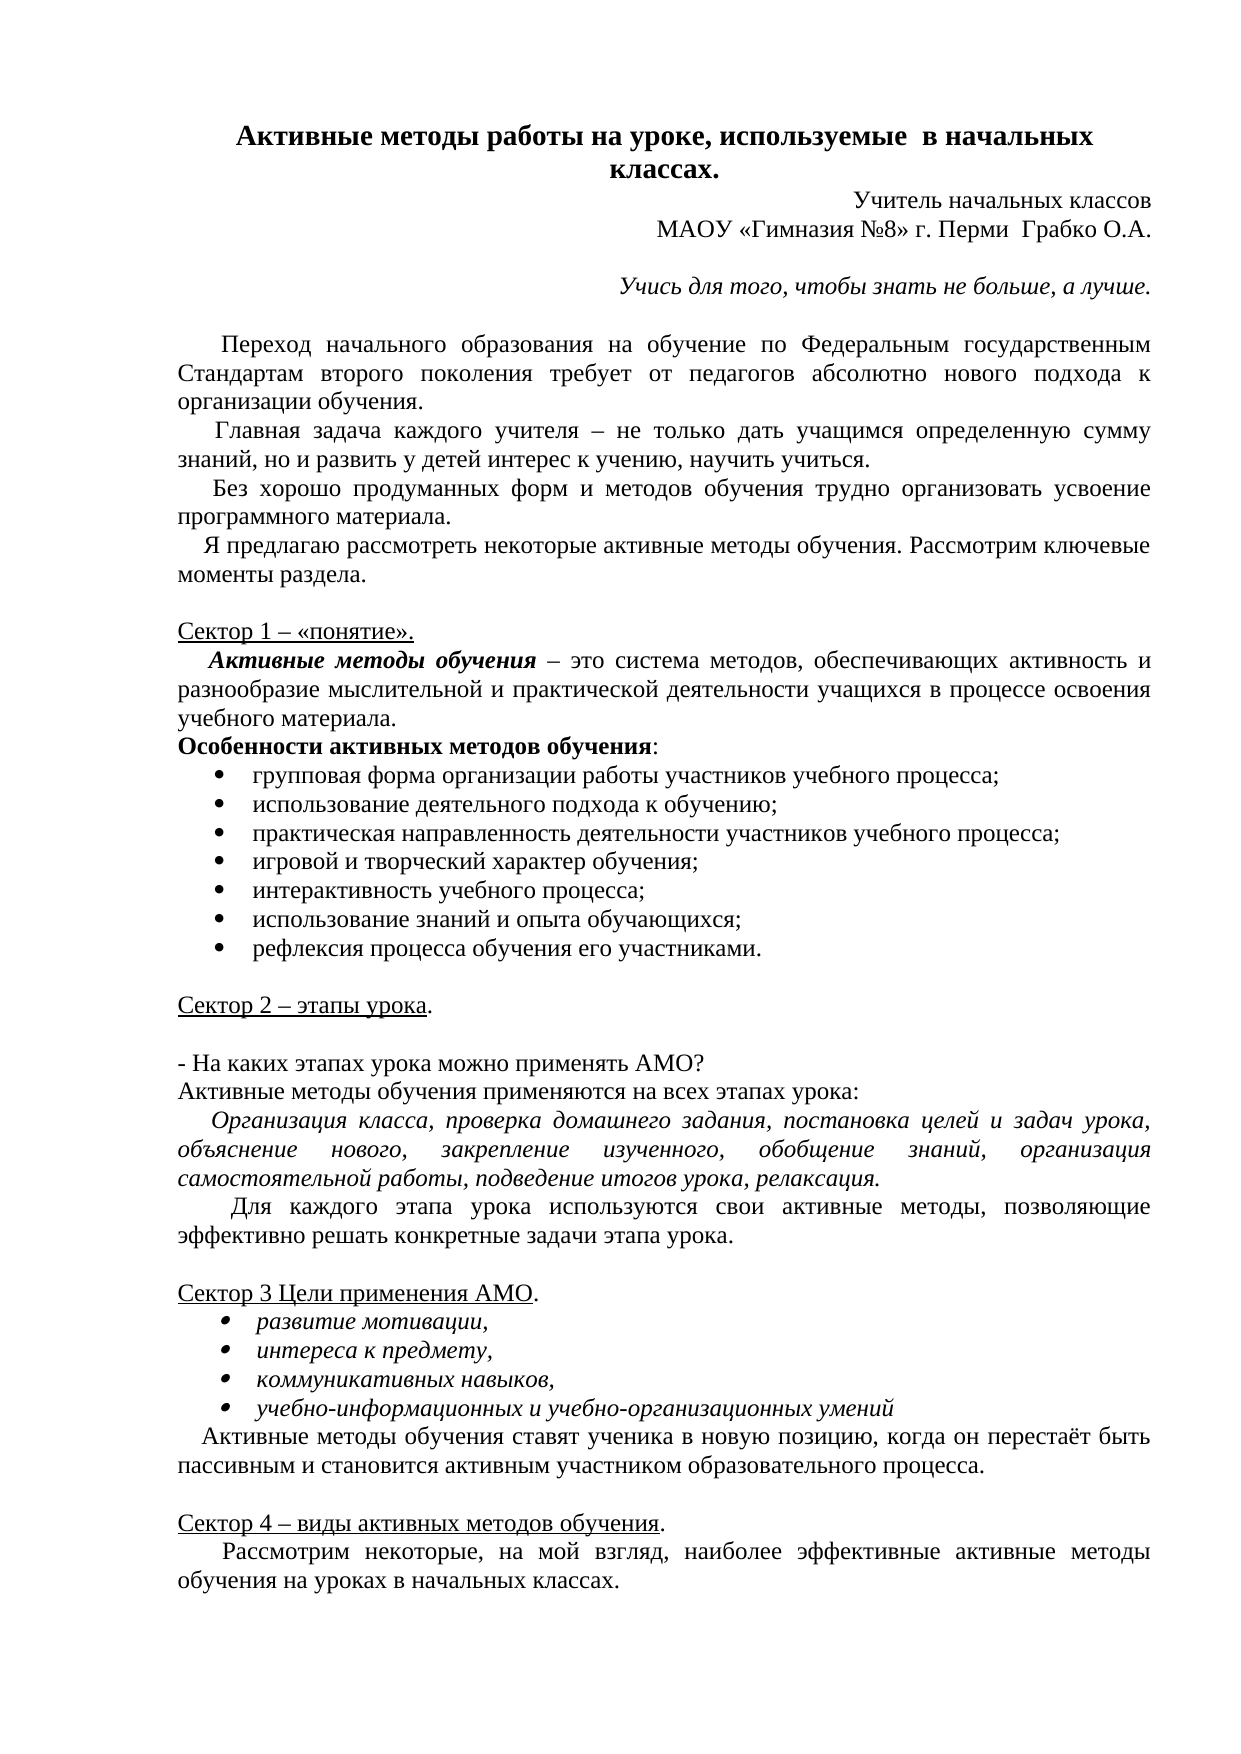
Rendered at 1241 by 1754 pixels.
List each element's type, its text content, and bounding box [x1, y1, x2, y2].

text Сектор 4 – виды активных методов обучения. [177, 1508, 1152, 1536]
text Сектор 1 – «понятие». [177, 616, 1152, 645]
text Без хорошо продуманных форм и методов обучения трудно организовать усвоение программного материала. [177, 473, 1152, 530]
list интереса к предмету, [219, 1335, 1152, 1364]
text Активные методы работы на уроке, используемые в начальных классах. [177, 118, 1152, 185]
list развитие мотивации, [219, 1306, 1152, 1335]
text Активные методы обучения применяются на всех этапах урока: [177, 1076, 1152, 1105]
text Сектор 3 Цели применения АМО. [177, 1278, 1152, 1306]
text Учитель начальных классов [177, 185, 1152, 214]
list использование деятельного подхода к обучению; [215, 789, 1152, 818]
text Активные методы обучения ставят ученика в новую позицию, когда он перестаёт быть пассивным и становится активным участником образовательного процесса. [177, 1421, 1152, 1479]
list рефлексия процесса обучения его участниками. [215, 933, 1152, 961]
text Главная задача каждого учителя – не только дать учащимся определенную сумму знаний, но и развить у детей интерес к учению, научить учиться. [177, 415, 1152, 473]
text Я предлагаю рассмотреть некоторые активные методы обучения. Рассмотрим ключевые моменты раздела. [177, 530, 1152, 588]
list использование знаний и опыта обучающихся; [215, 904, 1152, 933]
list коммуникативных навыков, [219, 1364, 1152, 1393]
list групповая форма организации работы участников учебного процесса; [215, 760, 1152, 789]
text Особенности активных методов обучения: [177, 731, 1152, 760]
list игровой и творческий характер обучения; [215, 846, 1152, 875]
list учебно-информационных и учебно-организационных умений [219, 1393, 1152, 1421]
text Активные методы обучения – это система методов, обеспечивающих активность и разнообразие мыслительной и практической деятельности учащихся в процессе освоения учебного материала. [177, 645, 1152, 731]
text - На каких этапах урока можно применять АМО? [177, 1048, 1152, 1076]
text Переход начального образования на обучение по Федеральным государственным Стандартам второго поколения требует от педагогов абсолютно нового подхода к организации обучения. [177, 329, 1152, 415]
text Учись для того, чтобы знать не больше, а лучше. [177, 271, 1152, 300]
text Для каждого этапа урока используются свои активные методы, позволяющие эффективно решать конкретные задачи этапа урока. [177, 1191, 1152, 1249]
text МАОУ «Гимназия №8» г. Перми Грабко О.А. [177, 214, 1152, 243]
text Рассмотрим некоторые, на мой взгляд, наиболее эффективные активные методы обучения на уроках в начальных классах. [177, 1536, 1152, 1594]
list интерактивность учебного процесса; [215, 875, 1152, 904]
text Организация класса, проверка домашнего задания, постановка целей и задач урока, объяснение нового, закрепление изученного, обобщение знаний, организация самостоятельной работы, подведение итогов урока, релаксация. [177, 1105, 1152, 1191]
text Сектор 2 – этапы урока. [177, 990, 1152, 1019]
list практическая направленность деятельности участников учебного процесса; [215, 818, 1152, 846]
